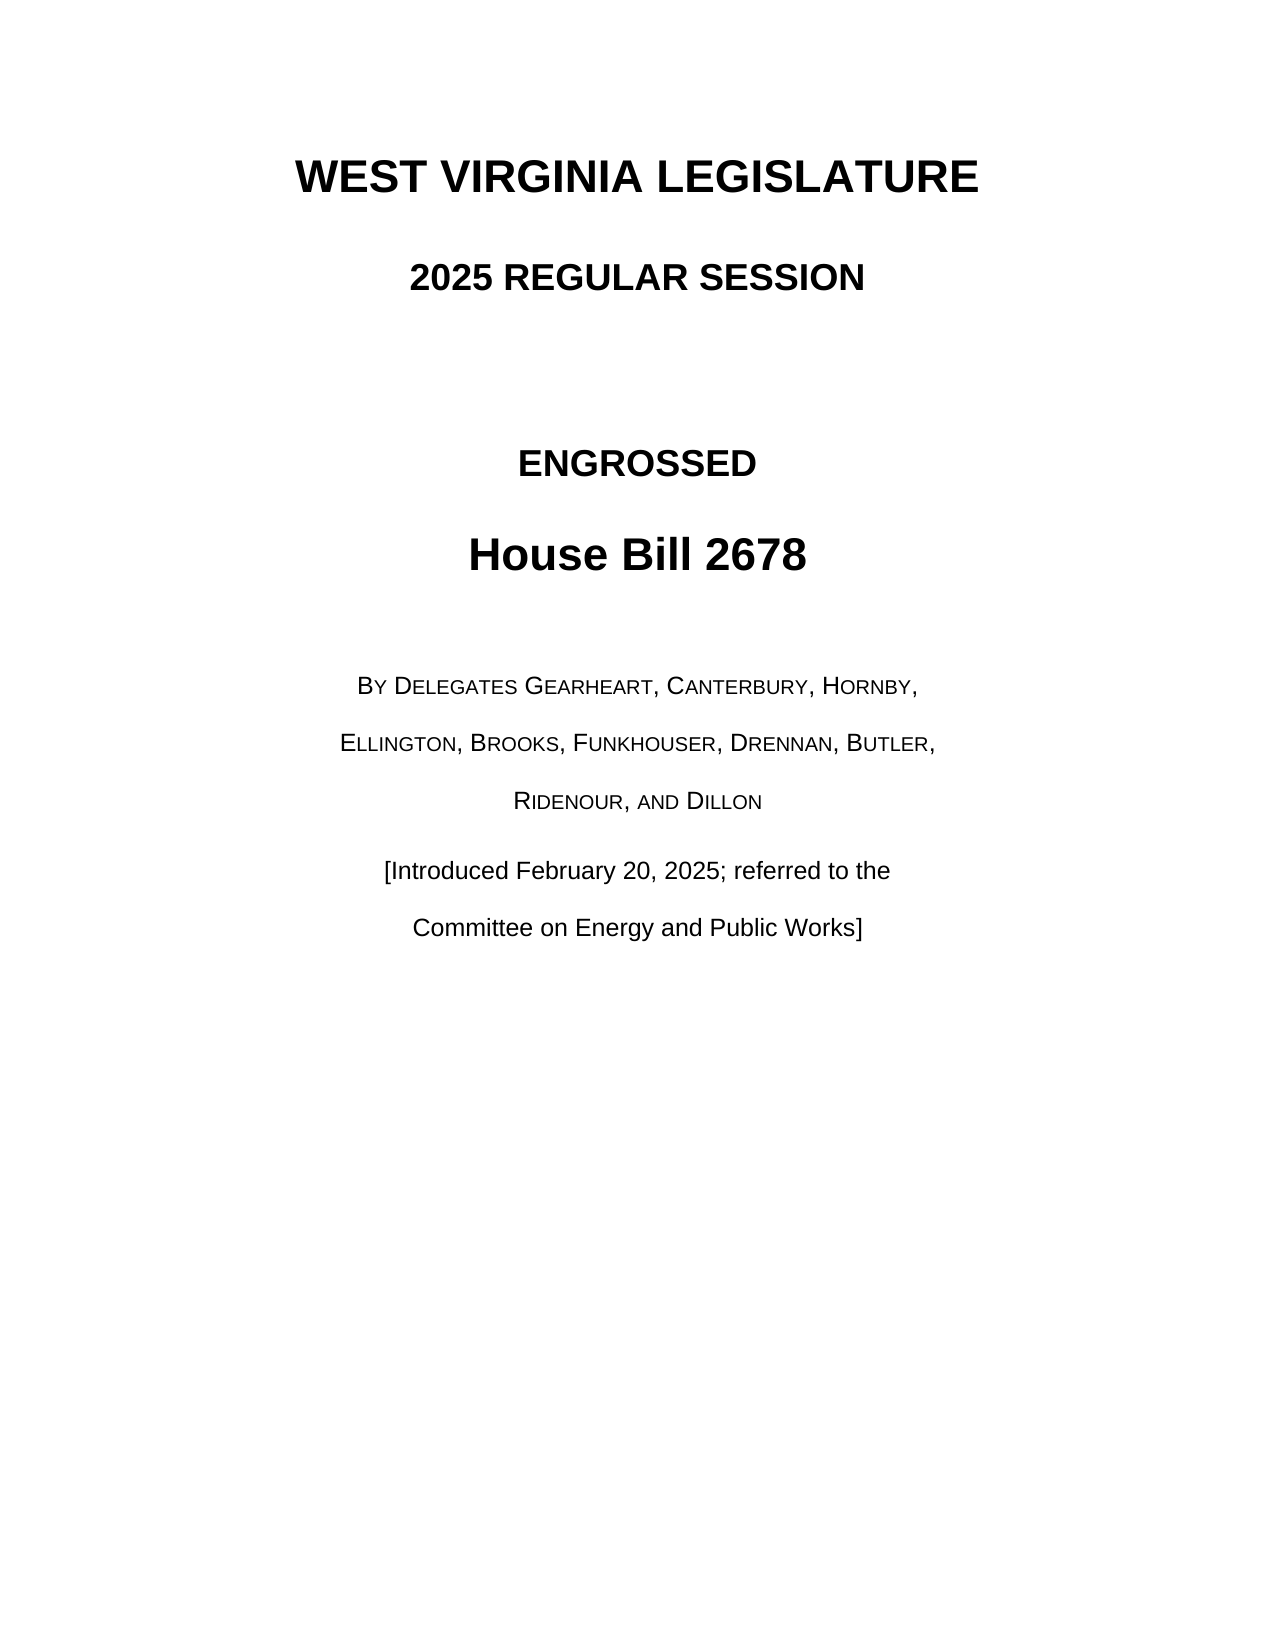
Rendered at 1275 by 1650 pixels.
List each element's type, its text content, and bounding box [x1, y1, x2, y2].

text [] [337, 856, 937, 942]
title 2025 REGULAR SESSION [150, 255, 1125, 298]
text Bill [150, 528, 1125, 581]
title WEST VIRGINIA LEGISLATURE [150, 150, 1125, 203]
text By [337, 671, 937, 814]
